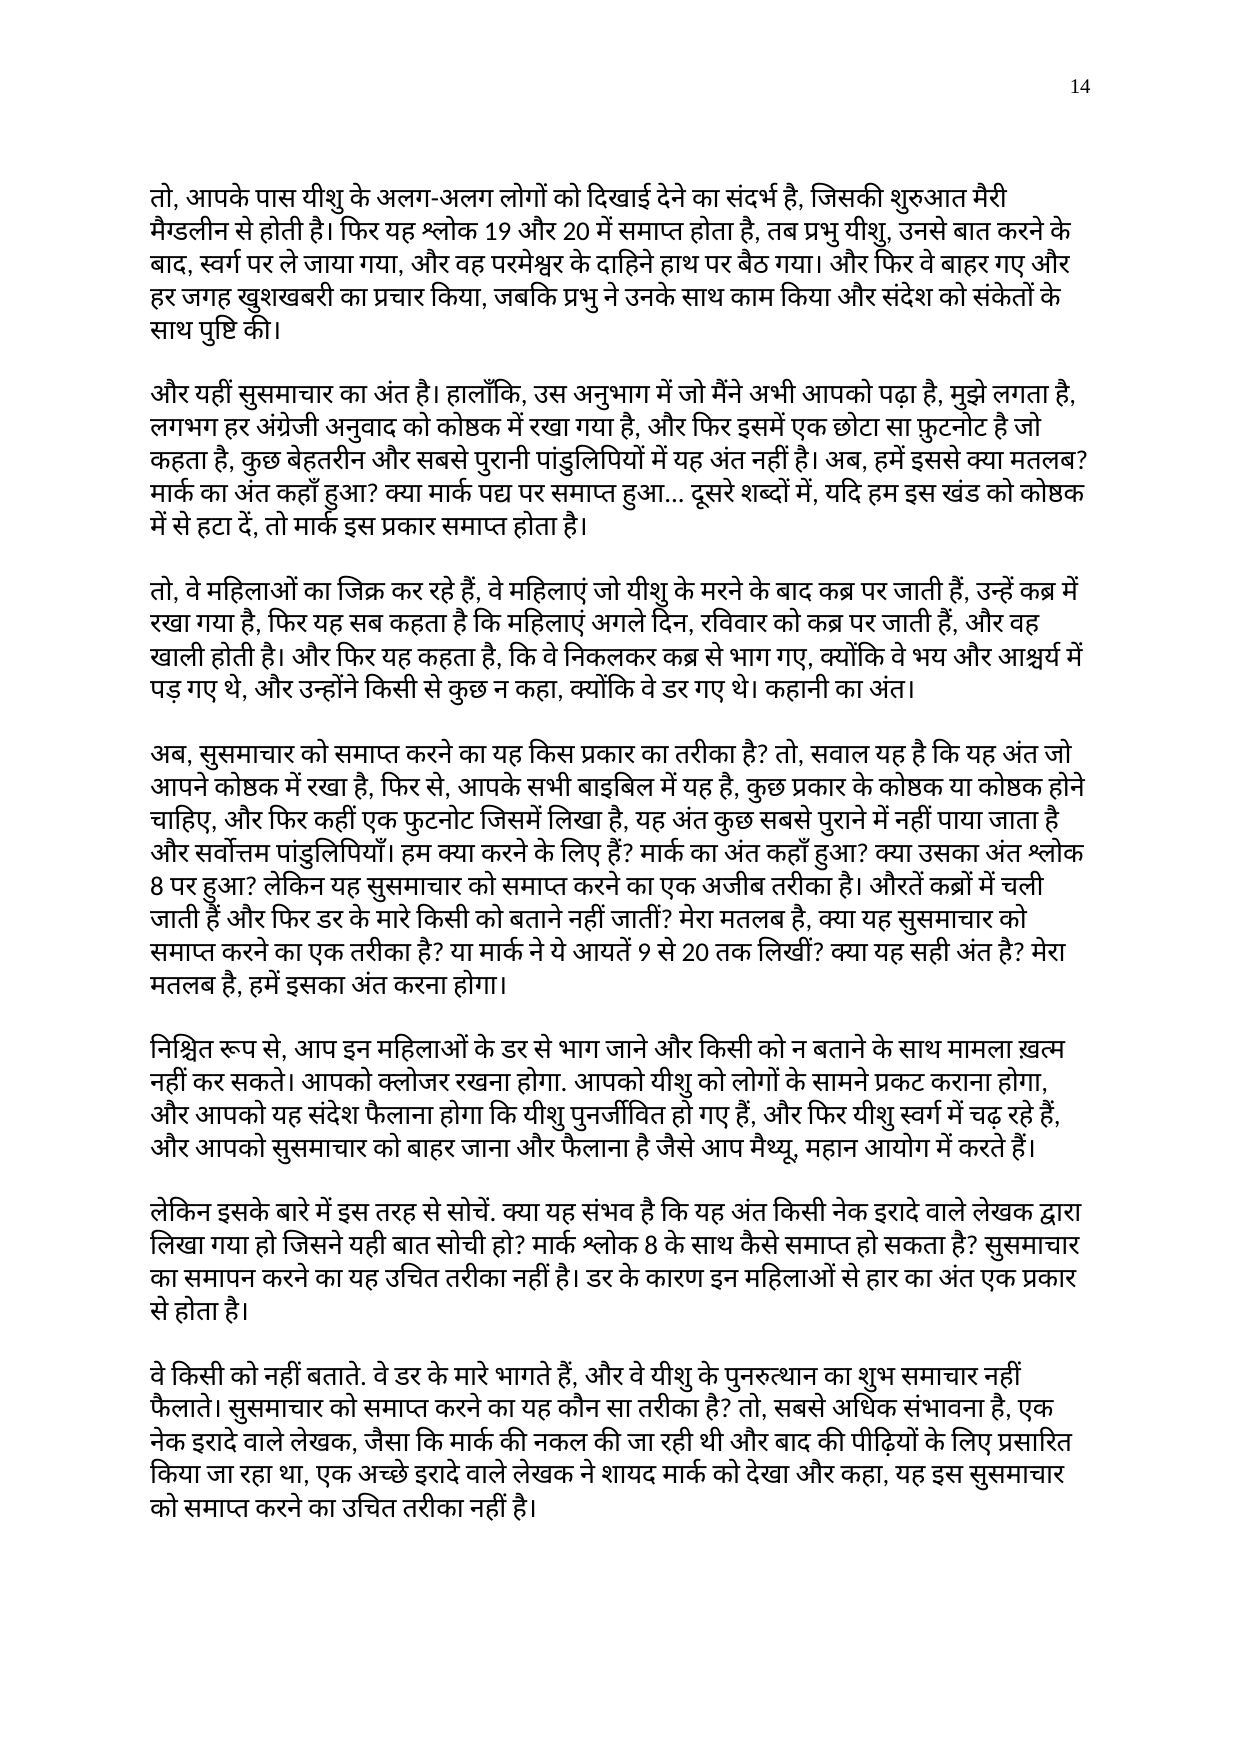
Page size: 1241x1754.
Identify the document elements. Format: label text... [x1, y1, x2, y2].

text वे किसी को नहीं बताते. वे डर के मारे भागते हैं, और वे यीशु के पुनरुत्थान का शुभ समाचार नहीं फैलाते। सुसमाचार को समाप्त करने का यह कौन सा तरीका है? तो, सबसे अधिक संभावना है, एक नेक इरादे वाले लेखक, जैसा कि मार्क की नकल की जा रही थी और बाद की पीढ़ियों के लिए प्रसारित किया जा रहा था, एक अच्छे इरादे वाले लेखक ने शायद मार्क को देखा और कहा, यह इस सुसमाचार को समाप्त करने का उचित तरीका नहीं है। [150, 1359, 1090, 1524]
text अब, सुसमाचार को समाप्त करने का यह किस प्रकार का तरीका है? तो, सवाल यह है कि यह अंत जो आपने कोष्ठक में रखा है, फिर से, आपके सभी बाइबिल में यह है, कुछ प्रकार के कोष्ठक या कोष्ठक होने चाहिए, और फिर कहीं एक फुटनोट जिसमें लिखा है, यह अंत कुछ सबसे पुराने में नहीं पाया जाता है और सर्वोत्तम पांडुलिपियाँ। हम क्या करने के लिए हैं? मार्क का अंत कहाँ हुआ? क्या उसका अंत श्लोक 8 पर हुआ? लेकिन यह सुसमाचार को समाप्त करने का एक अजीब तरीका है। औरतें कब्रों में चली जाती हैं और फिर डर के मारे किसी को बताने नहीं जातीं? मेरा मतलब है, क्या यह सुसमाचार को समाप्त करने का एक तरीका है? या मार्क ने ये आयतें 9 से 20 तक लिखीं? क्या यह सही अंत है? मेरा मतलब है, हमें इसका अंत करना होगा। [150, 737, 1090, 1001]
text तो, आपके पास यीशु के अलग-अलग लोगों को दिखाई देने का संदर्भ है, जिसकी शुरुआत मैरी मैग्डलीन से होती है। फिर यह श्लोक 19 और 20 में समाप्त होता है, तब प्रभु यीशु, उनसे बात करने के बाद, स्वर्ग पर ले जाया गया, और वह परमेश्वर के दाहिने हाथ पर बैठ गया। और फिर वे बाहर गए और हर जगह खुशखबरी का प्रचार किया, जबकि प्रभु ने उनके साथ काम किया और संदेश को संकेतों के साथ पुष्टि की। [150, 181, 1090, 346]
text लेकिन इसके बारे में इस तरह से सोचें. क्या यह संभव है कि यह अंत किसी नेक इरादे वाले लेखक द्वारा लिखा गया हो जिसने यही बात सोची हो? मार्क श्लोक 8 के साथ कैसे समाप्त हो सकता है? सुसमाचार का समापन करने का यह उचित तरीका नहीं है। डर के कारण इन महिलाओं से हार का अंत एक प्रकार से होता है। [150, 1195, 1090, 1327]
text तो, वे महिलाओं का जिक्र कर रहे हैं, वे महिलाएं जो यीशु के मरने के बाद कब्र पर जाती हैं, उन्हें कब्र में रखा गया है, फिर यह सब कहता है कि महिलाएं अगले दिन, रविवार को कब्र पर जाती हैं, और वह खाली होती है। और फिर यह कहता है, कि वे निकलकर कब्र से भाग गए, क्योंकि वे भय और आश्चर्य में पड़ गए थे, और उन्होंने किसी से कुछ न कहा, क्योंकि वे डर गए थे। कहानी का अंत। [150, 574, 1090, 706]
text और यहीं सुसमाचार का अंत है। हालाँकि, उस अनुभाग में जो मैंने अभी आपको पढ़ा है, मुझे लगता है, लगभग हर अंग्रेजी अनुवाद को कोष्ठक में रखा गया है, और फिर इसमें एक छोटा सा फ़ुटनोट है जो कहता है, कुछ बेहतरीन और सबसे पुरानी पांडुलिपियों में यह अंत नहीं है। अब, हमें इससे क्या मतलब? मार्क का अंत कहाँ हुआ? क्या मार्क पद्य पर समाप्त हुआ... दूसरे शब्दों में, यदि हम इस खंड को कोष्ठक में से हटा दें, तो मार्क इस प्रकार समाप्त होता है। [150, 377, 1090, 542]
text निश्चित रूप से, आप इन महिलाओं के डर से भाग जाने और किसी को न बताने के साथ मामला ख़त्म नहीं कर सकते। आपको क्लोजर रखना होगा. आपको यीशु को लोगों के सामने प्रकट कराना होगा, और आपको यह संदेश फैलाना होगा कि यीशु पुनर्जीवित हो गए हैं, और फिर यीशु स्वर्ग में चढ़ रहे हैं, और आपको सुसमाचार को बाहर जाना और फैलाना है जैसे आप मैथ्यू, महान आयोग में करते हैं। [150, 1032, 1090, 1164]
